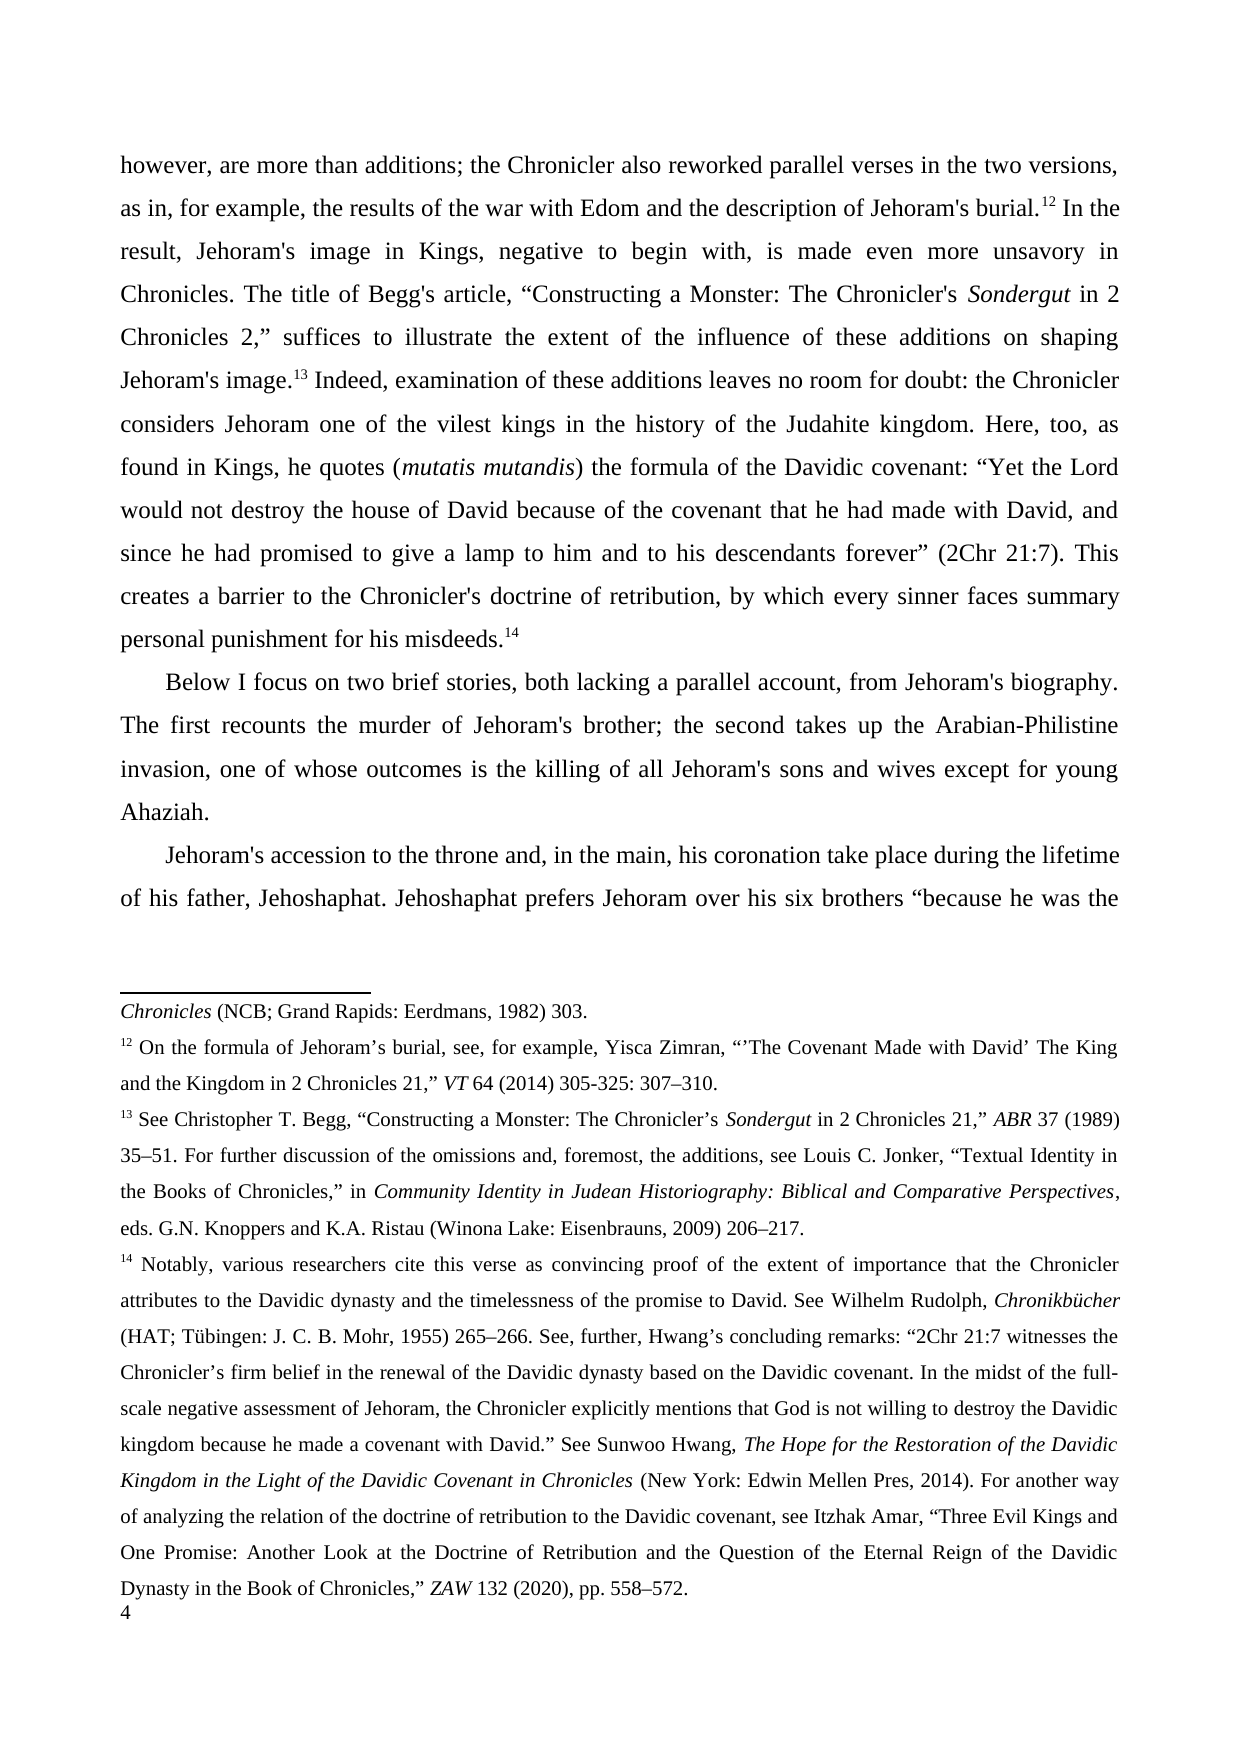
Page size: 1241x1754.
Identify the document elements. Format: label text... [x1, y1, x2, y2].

text Below I focus on two brief stories, both lacking a parallel account, from Jehoram's biography. The first recounts the murder of Jehoram's brother; the second takes up the Arabian-Philistine invasion, one of whose outcomes is the killing of all Jehoram's sons and wives except for young Ahaziah. [120, 667, 1120, 826]
text In its general contours, the Chronicler's account of the reign of Jehoram is based on the Deuteronomist's rendering. Nevertheless, the Chronicler adds several elements that do not resonate in the Vorlage, some of which are presumably of his invention (Sondergut). At issue here, however, are more than additions; the Chronicler also reworked parallel verses in the two versions, as in, for example, the results of the war with Edom and the description of Jehoram's burial. In the result, Jehoram's image in Kings, negative to begin with, is made even more unsavory in Chronicles. The title of Begg's article, “Constructing a Monster: The Chronicler's Sondergut in 2 Chronicles 2,” suffices to illustrate the extent of the influence of these additions on shaping Jehoram's image. Indeed, examination of these additions leaves no room for doubt: the Chronicler considers Jehoram one of the vilest kings in the history of the Judahite kingdom. Here, too, as found in Kings, he quotes (mutatis mutandis) the formula of the Davidic covenant: “Yet the Lord would not destroy the house of David because of the covenant that he had made with David, and since he had promised to give a lamp to him and to his descendants forever” (2Chr 21:7). This creates a barrier to the Chronicler's doctrine of retribution, by which every sinner faces summary personal punishment for his misdeeds. [120, 150, 1120, 653]
